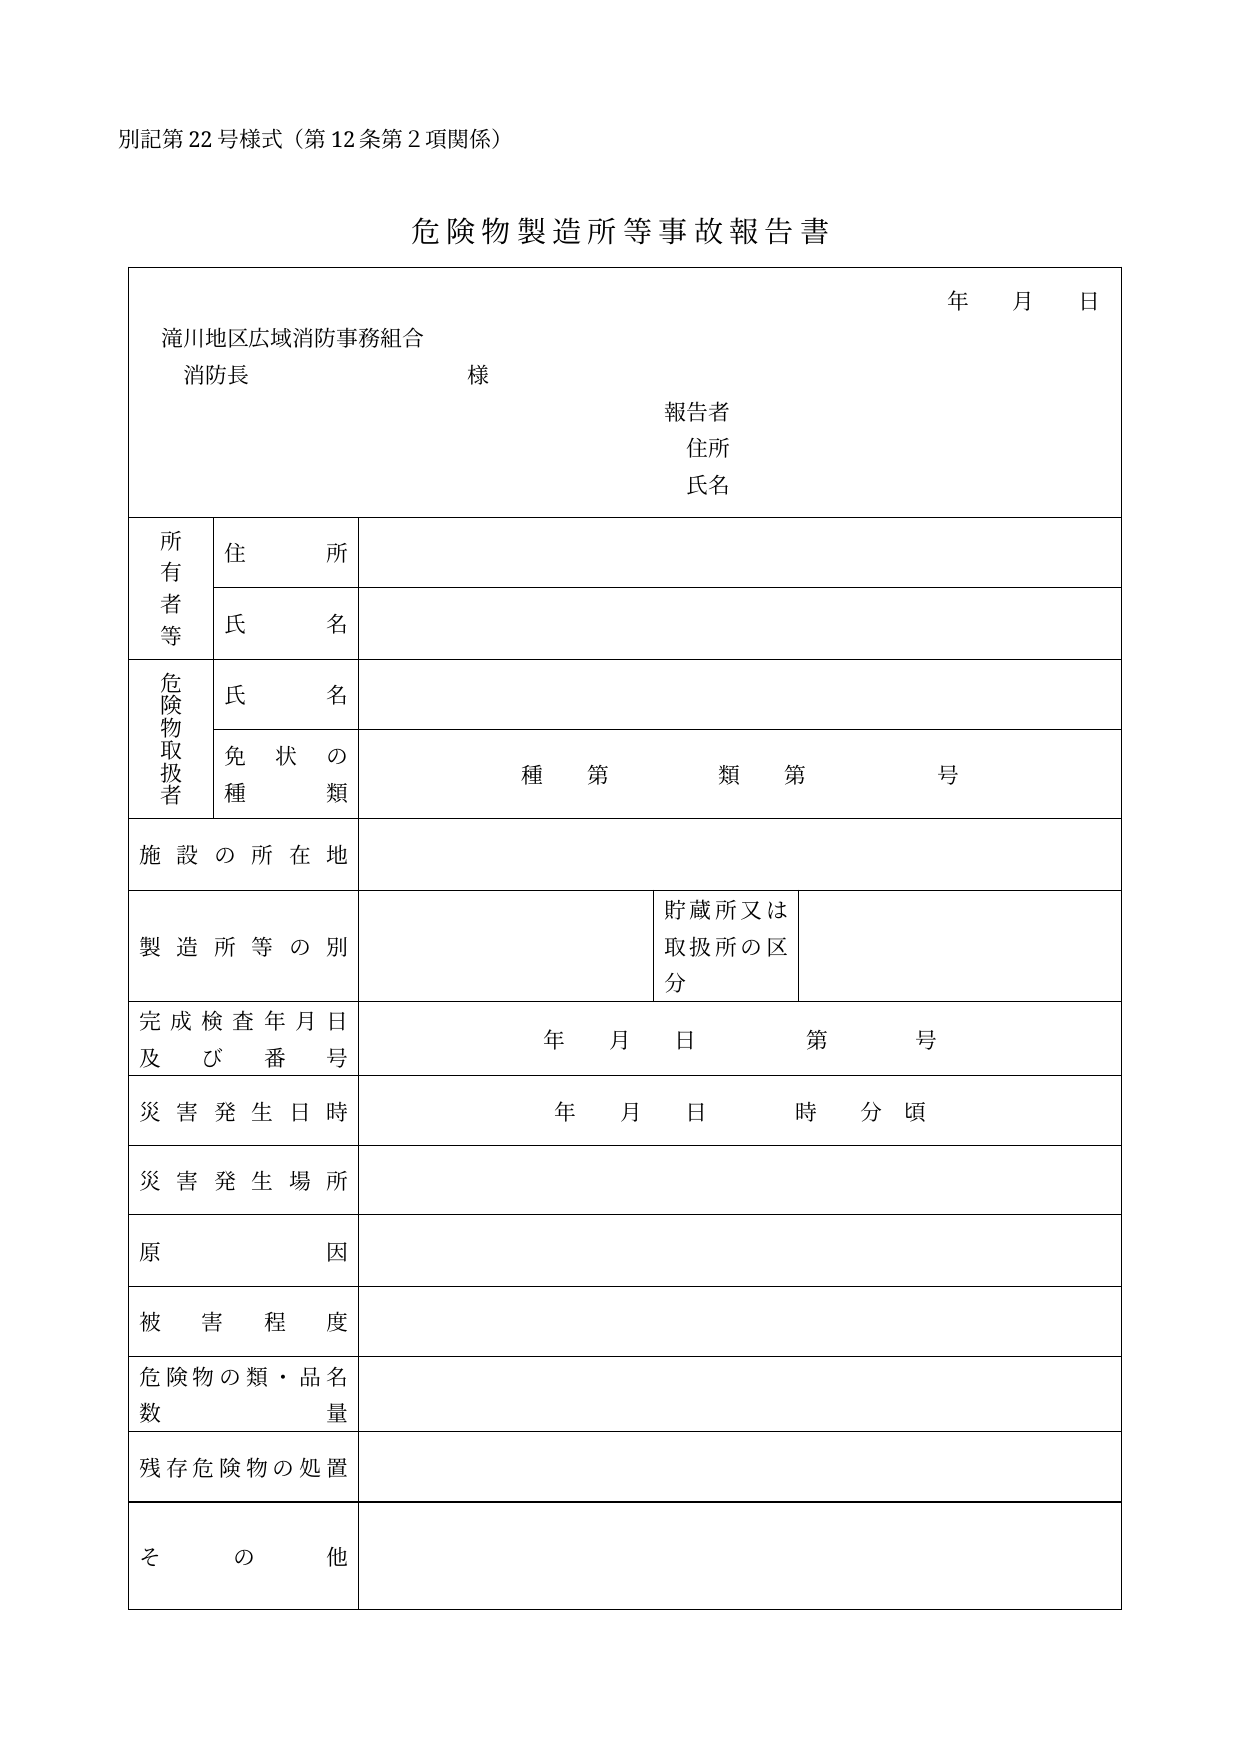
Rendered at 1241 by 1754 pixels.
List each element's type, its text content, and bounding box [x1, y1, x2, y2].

table_cell 災害発生日時 [129, 1076, 358, 1145]
table_cell [359, 891, 653, 1001]
table_cell 製造所等の別 [129, 891, 358, 1001]
table_cell 氏名 [214, 660, 358, 729]
table_cell 完成検査年月日 及び番号 [129, 1002, 358, 1075]
table_cell 種 第 類 第 号 [359, 730, 1121, 818]
table_cell 氏名 [214, 588, 358, 659]
table_cell 施設の所在地 [129, 819, 358, 889]
table_cell 残存危険物の処置 [129, 1432, 358, 1501]
table_header 年 月 日 滝川地区広域消防事務組合 消防長 様 報告者 住所 氏名 [129, 268, 1121, 517]
table_cell 貯蔵所又は 取扱所の区分 [654, 891, 798, 1001]
table_cell 災害発生場所 [129, 1146, 358, 1214]
text 別記第22号様式（第12条第２項関係） [118, 119, 1122, 156]
table_cell [359, 1215, 1121, 1286]
table_cell [359, 1432, 1121, 1501]
table_cell [359, 660, 1121, 729]
table_cell [359, 1287, 1121, 1356]
table_cell 年 月 日 第 号 [359, 1002, 1121, 1075]
text 危険物製造所等事故報告書 [118, 193, 1122, 267]
table_cell 危険物の類・品名 数量 [129, 1357, 358, 1431]
table_cell [799, 891, 1121, 1001]
table_cell 原因 [129, 1215, 358, 1286]
table_cell 被害程度 [129, 1287, 358, 1356]
table_cell 危険物取扱者 [129, 660, 213, 818]
table_cell [359, 518, 1121, 587]
table_cell 年 月 日 時 分 頃 [359, 1076, 1121, 1145]
table_cell 免状の 種類 [214, 730, 358, 818]
table_cell 所有者等 [129, 518, 213, 659]
table_cell [359, 1357, 1121, 1431]
table_cell 住所 [214, 518, 358, 587]
table_cell その他 [129, 1503, 358, 1609]
table_cell [359, 1146, 1121, 1214]
table_cell [359, 819, 1121, 889]
table_cell [359, 588, 1121, 659]
table_cell [359, 1503, 1121, 1609]
